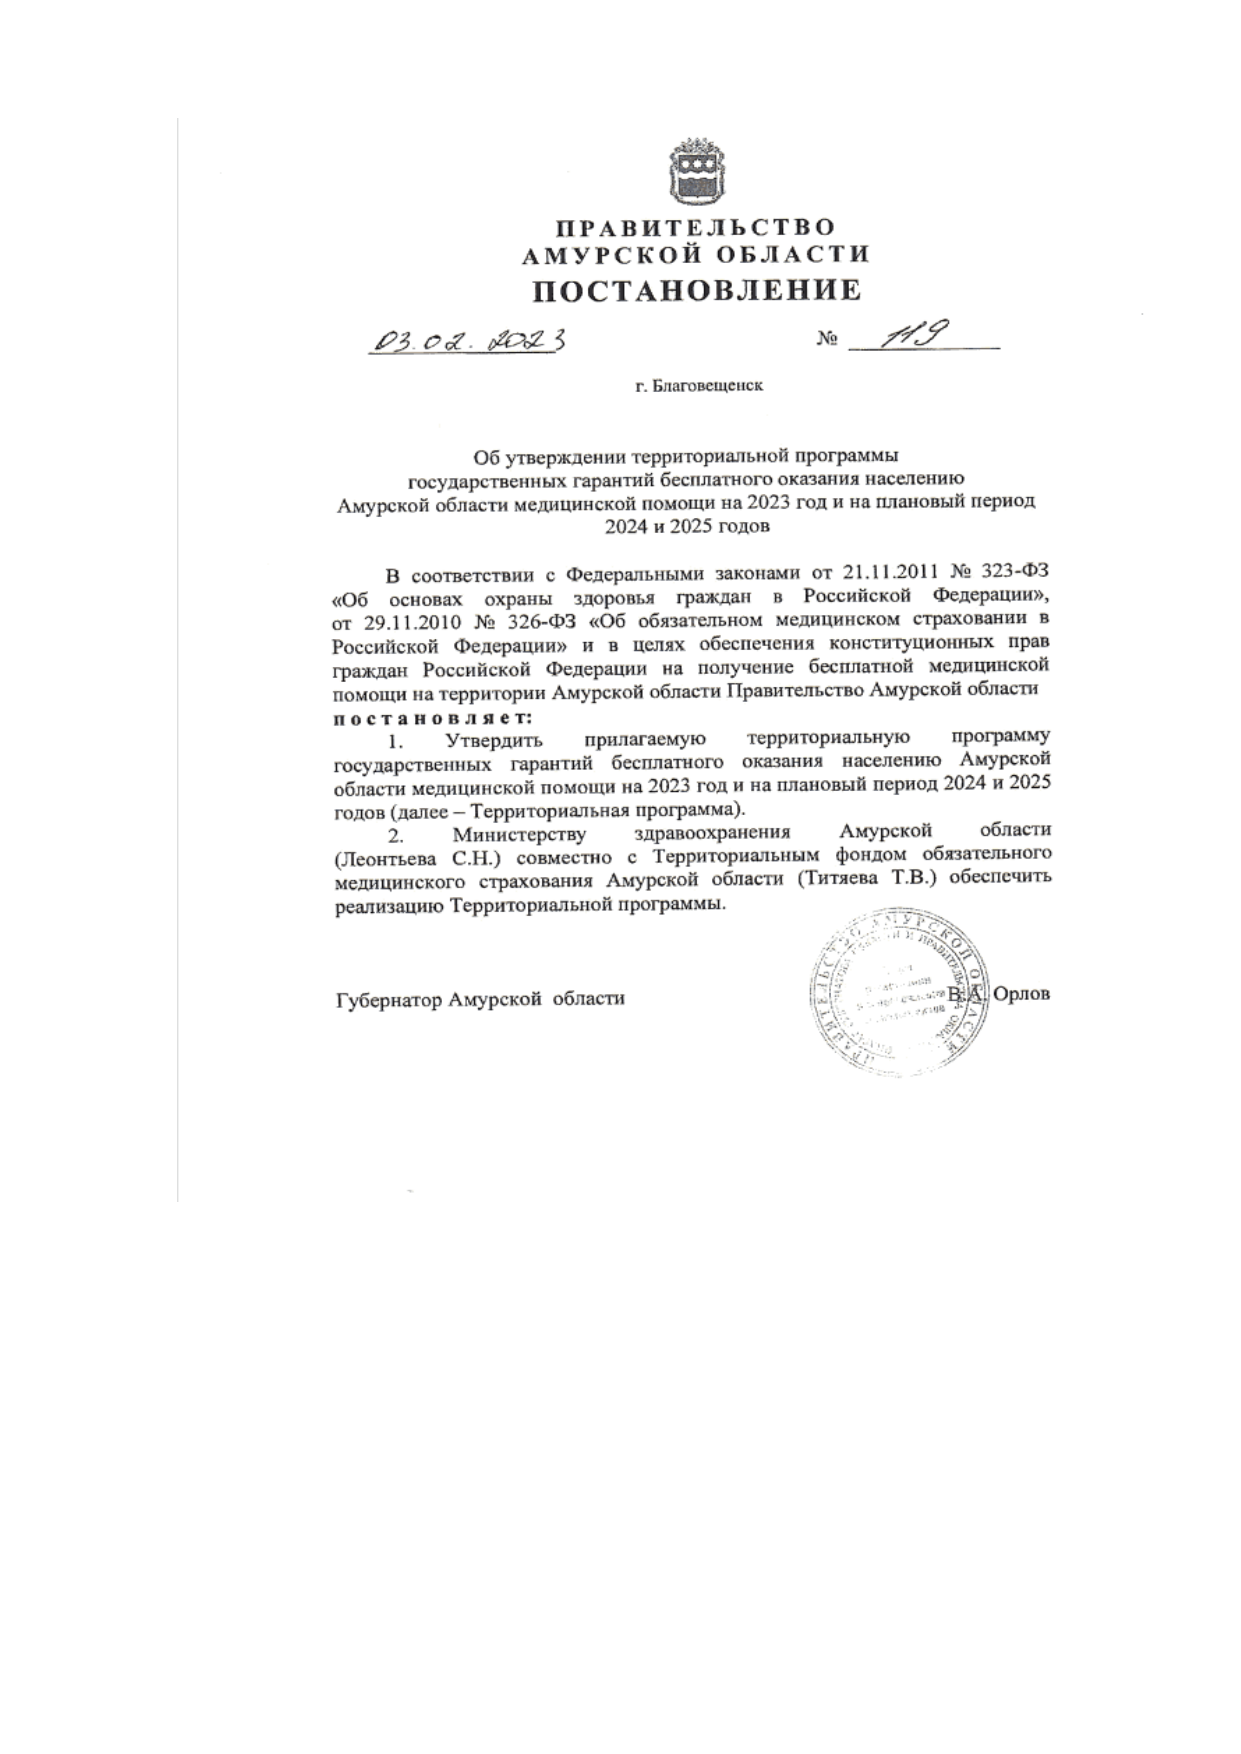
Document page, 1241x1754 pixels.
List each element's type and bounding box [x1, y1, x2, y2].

picture [177, 118, 1199, 1202]
